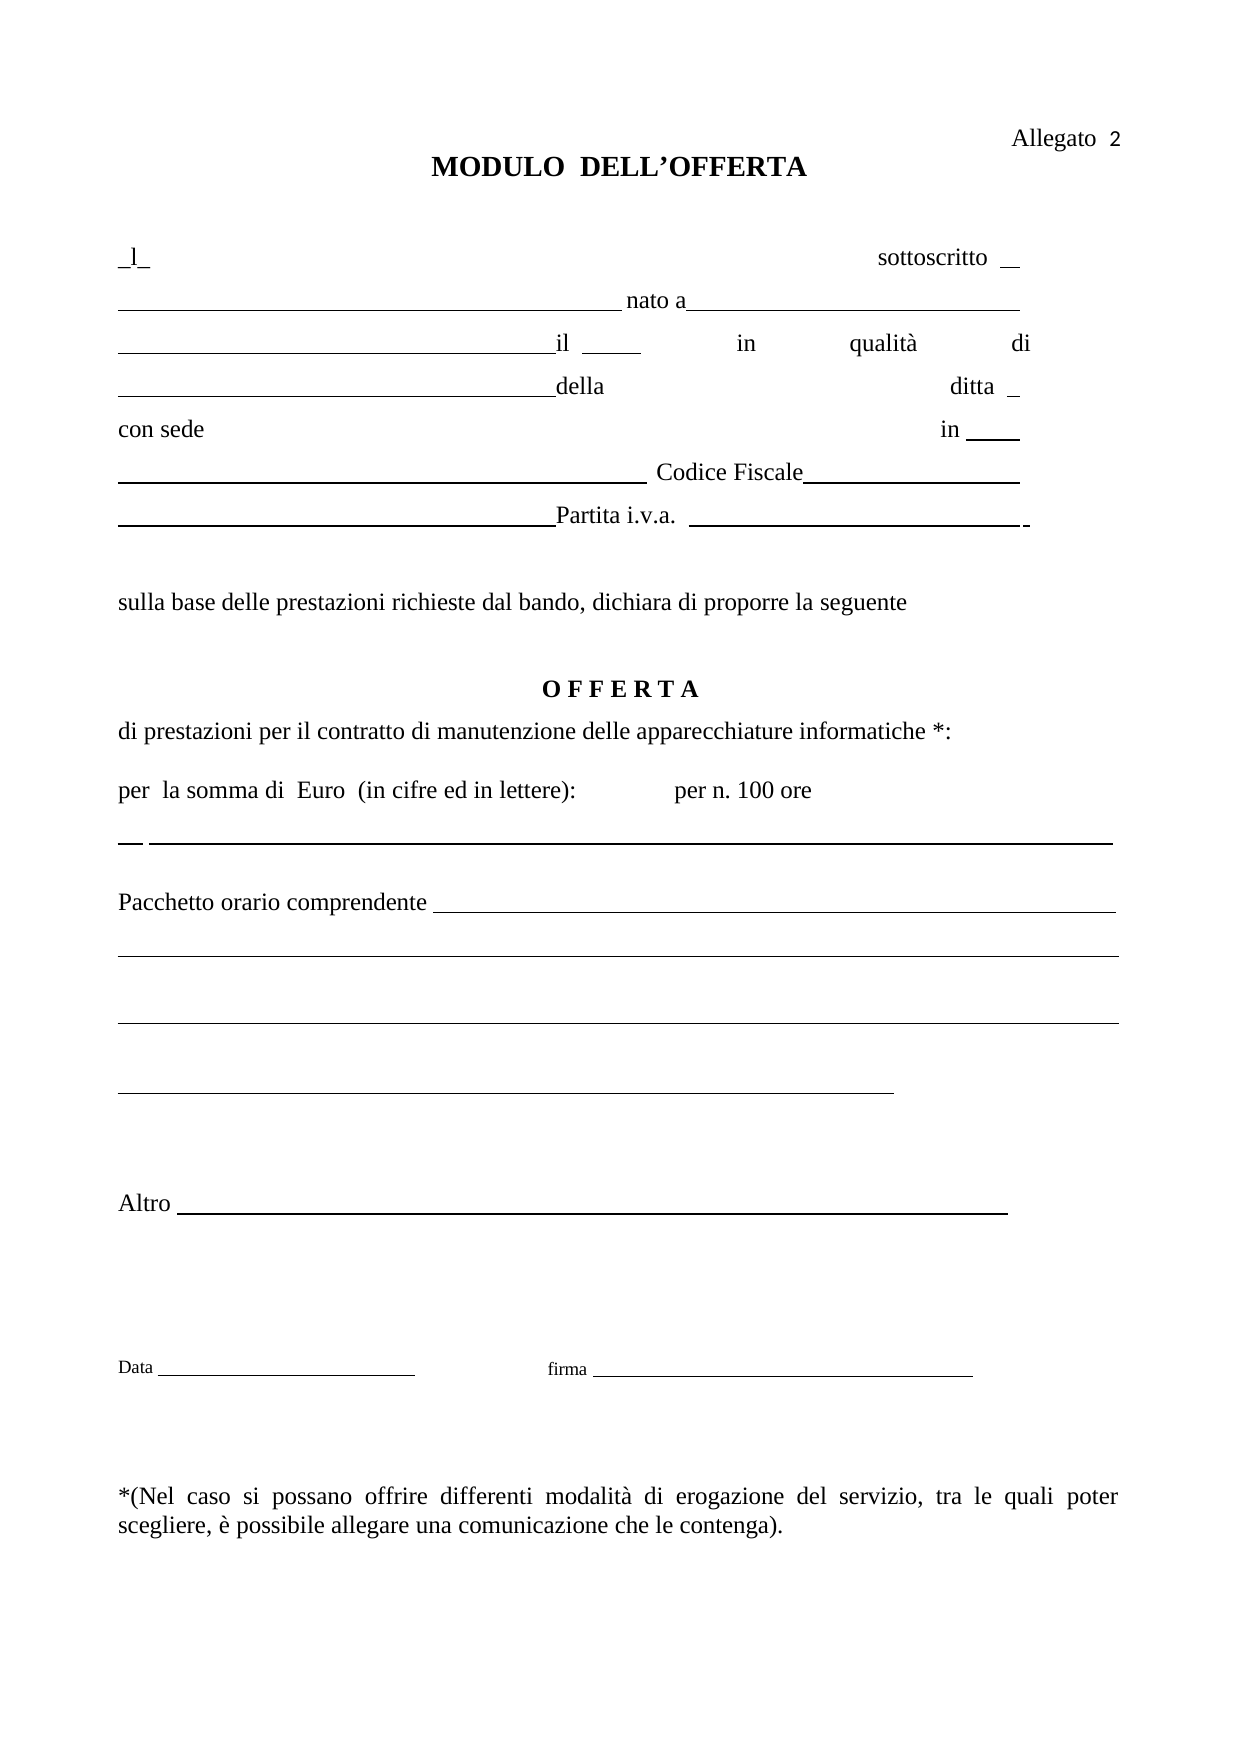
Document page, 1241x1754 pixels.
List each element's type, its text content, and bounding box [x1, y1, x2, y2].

text firma [547, 1357, 1134, 1379]
text Pacchetto orario comprendente [118, 887, 1134, 916]
subtitle MODULO DELL’OFFERTA [431, 152, 1134, 182]
subtitle _l_ sottoscritto nato a il in qualità di della ditta con sede in Codice Fiscale Partita i.v.a. [118, 242, 1030, 529]
text per la somma di Euro (in cifre ed in lettere): per n. 100 ore [118, 775, 1134, 804]
subtitle *(Nel caso si possano offrire differenti modalità di erogazione del servizio, tra le quali poter scegliere, è possibile allegare una comunicazione che le contenga). [118, 1481, 1122, 1539]
text Data [118, 1356, 415, 1378]
text Altro [118, 1188, 1134, 1217]
subtitle di prestazioni per il contratto di manutenzione delle apparecchiature informatiche *: [118, 716, 1134, 745]
text sulla base delle prestazioni richieste dal bando, dichiara di proporre la seguente [118, 587, 1134, 616]
text O F F E R T A [106, 674, 1134, 703]
